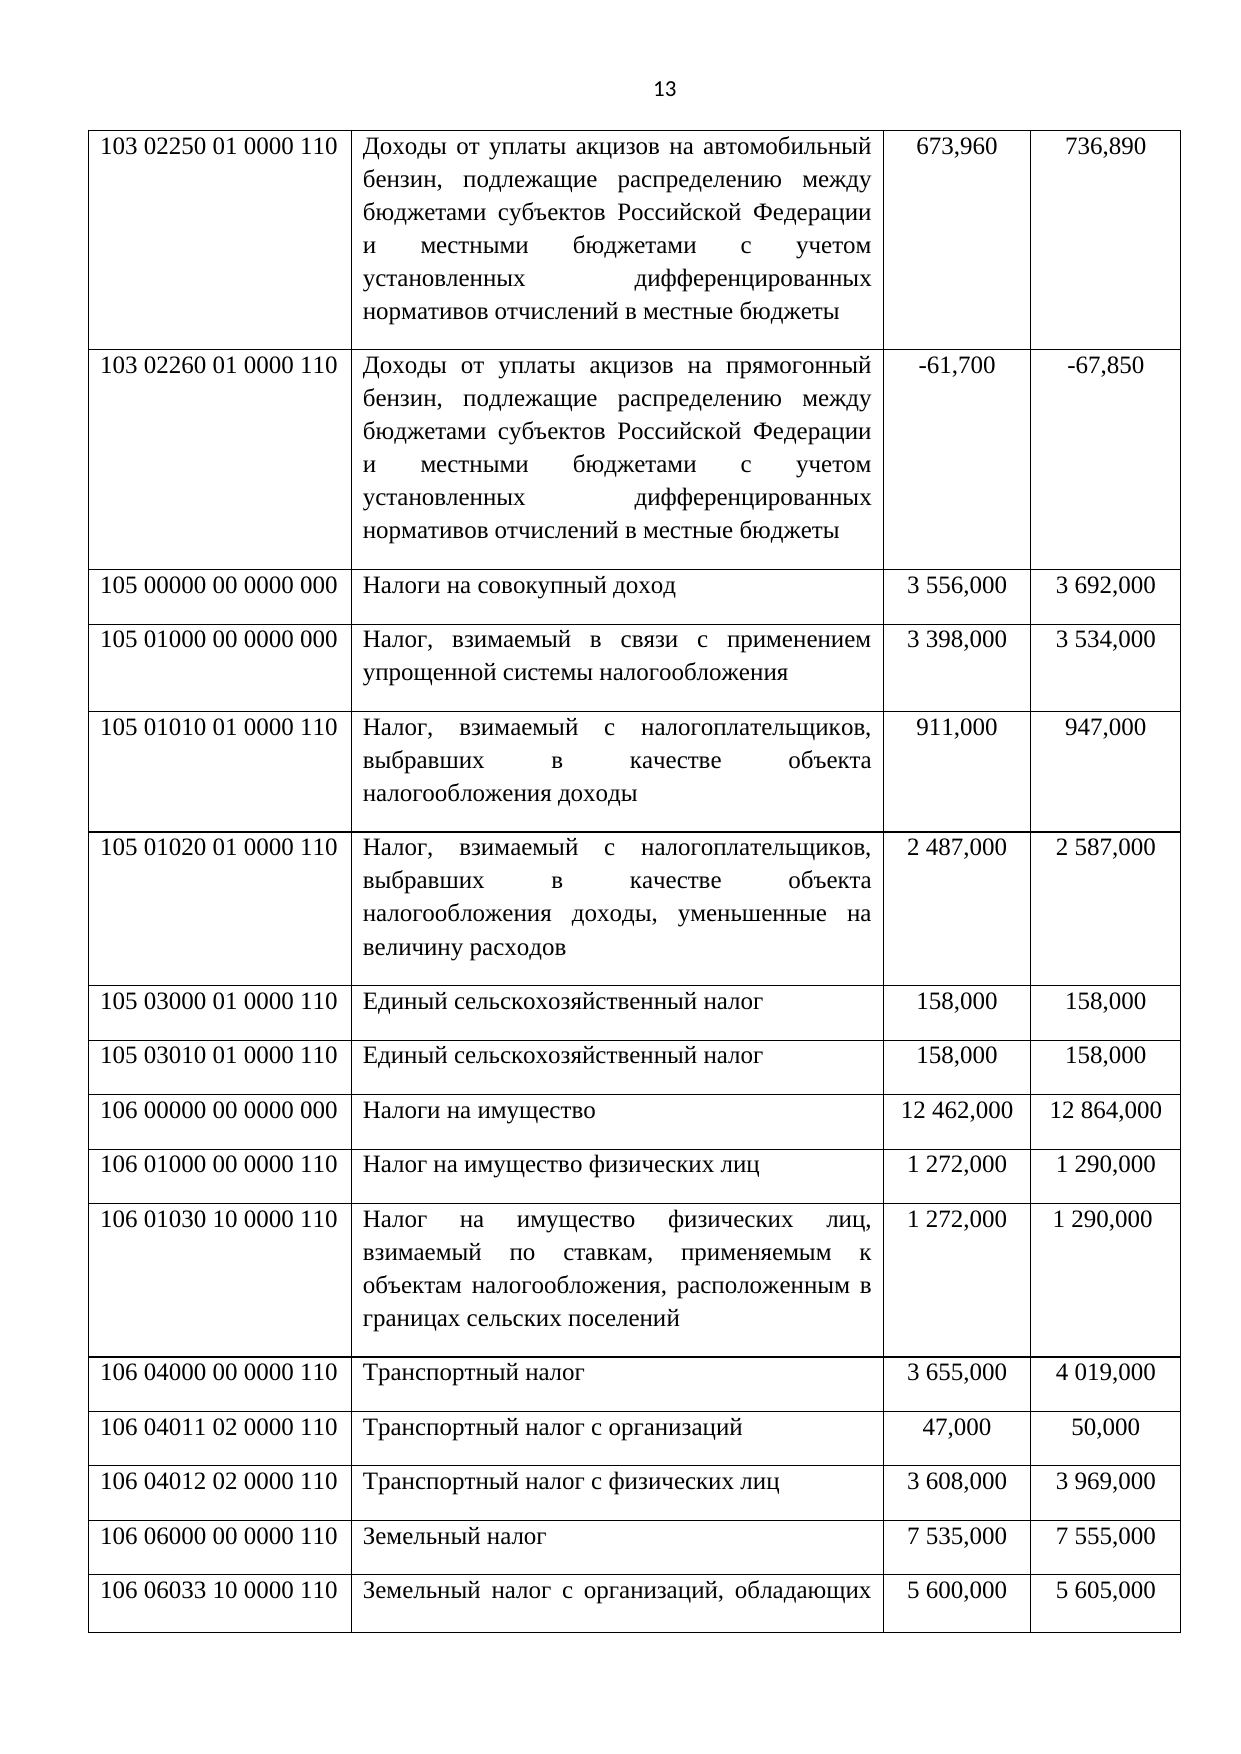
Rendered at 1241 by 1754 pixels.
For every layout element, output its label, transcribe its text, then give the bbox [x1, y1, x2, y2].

table_cell 3 398,000 [884, 625, 1030, 711]
table_cell Транспортный налог [352, 1358, 883, 1411]
table_cell 2 587,000 [1031, 833, 1180, 985]
table_cell 1 272,000 [884, 1204, 1030, 1356]
table_cell Налоги на имущество [352, 1095, 883, 1148]
table_cell 103 02250 01 0000 110 [89, 131, 351, 349]
table_cell 12 864,000 [1031, 1095, 1180, 1148]
table_cell 105 01020 01 0000 110 [89, 833, 351, 985]
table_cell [89, 1575, 351, 1632]
table_cell 105 03000 01 0000 110 [89, 986, 351, 1039]
table_cell 106 04000 00 0000 110 [89, 1358, 351, 1411]
table_cell 5 600,000 [884, 1575, 1030, 1632]
table_cell 103 02260 01 0000 110 [89, 350, 351, 569]
table_cell Налог, взимаемый в связи с применением упрощенной системы налогообложения [352, 625, 883, 711]
table_cell Налог на имущество физических лиц [352, 1150, 883, 1203]
table_cell 3 608,000 [884, 1466, 1030, 1520]
table_cell Транспортный налог с физических лиц [352, 1466, 883, 1520]
table_cell 947,000 [1031, 712, 1180, 831]
table_cell Налог, взимаемый с налогоплательщиков, выбравших в качестве объекта налогообложения доходы [352, 712, 883, 831]
table_cell Доходы от уплаты акцизов на прямогонный бензин, подлежащие распределению между бюджетами субъектов Российской Федерации и местными бюджетами с учетом установленных дифференцированных нормативов отчислений в местные бюджеты [352, 350, 883, 569]
table_cell 736,890 [1031, 131, 1180, 349]
table_cell 105 01010 01 0000 110 [89, 712, 351, 831]
table_cell Налоги на совокупный доход [352, 570, 883, 623]
table_cell 50,000 [1031, 1412, 1180, 1465]
table_cell 1 272,000 [884, 1150, 1030, 1203]
table_cell 3 655,000 [884, 1358, 1030, 1411]
table_cell Единый сельскохозяйственный налог [352, 986, 883, 1039]
table_cell 3 534,000 [1031, 625, 1180, 711]
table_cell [352, 1575, 883, 1632]
table_cell 1 290,000 [1031, 1204, 1180, 1356]
table_cell 673,960 [884, 131, 1030, 349]
table_cell 106 01000 00 0000 110 [89, 1150, 351, 1203]
table_cell 2 487,000 [884, 833, 1030, 985]
table_cell 3 969,000 [1031, 1466, 1180, 1520]
table_cell -67,850 [1031, 350, 1180, 569]
table_cell 7 535,000 [884, 1521, 1030, 1574]
table_cell Налог на имущество физических лиц, взимаемый по ставкам, применяемым к объектам налогообложения, расположенным в границах сельских поселений [352, 1204, 883, 1356]
table_cell 158,000 [1031, 986, 1180, 1039]
table_cell 12 462,000 [884, 1095, 1030, 1148]
table_cell 3 692,000 [1031, 570, 1180, 623]
table_cell 5 605,000 [1031, 1575, 1180, 1632]
table_cell 911,000 [884, 712, 1030, 831]
table_cell Единый сельскохозяйственный налог [352, 1041, 883, 1094]
table_cell 158,000 [884, 1041, 1030, 1094]
table_cell 4 019,000 [1031, 1358, 1180, 1411]
table_cell 106 06000 00 0000 110 [89, 1521, 351, 1574]
table_cell -61,700 [884, 350, 1030, 569]
table_cell 106 04011 02 0000 110 [89, 1412, 351, 1465]
table_cell 106 00000 00 0000 000 [89, 1095, 351, 1148]
table_cell Налог, взимаемый с налогоплательщиков, выбравших в качестве объекта налогообложения доходы, уменьшенные на величину расходов [352, 833, 883, 985]
table_cell 158,000 [1031, 1041, 1180, 1094]
table_cell 1 290,000 [1031, 1150, 1180, 1203]
table_cell 105 01000 00 0000 000 [89, 625, 351, 711]
table_cell 7 555,000 [1031, 1521, 1180, 1574]
table_cell 106 04012 02 0000 110 [89, 1466, 351, 1520]
table_cell Земельный налог [352, 1521, 883, 1574]
table_cell 105 00000 00 0000 000 [89, 570, 351, 623]
table_cell Транспортный налог с организаций [352, 1412, 883, 1465]
table_cell Доходы от уплаты акцизов на автомобильный бензин, подлежащие распределению между бюджетами субъектов Российской Федерации и местными бюджетами с учетом установленных дифференцированных нормативов отчислений в местные бюджеты [352, 131, 883, 349]
table_cell 106 01030 10 0000 110 [89, 1204, 351, 1356]
table_cell 3 556,000 [884, 570, 1030, 623]
table_cell 158,000 [884, 986, 1030, 1039]
table_cell 47,000 [884, 1412, 1030, 1465]
table_cell 105 03010 01 0000 110 [89, 1041, 351, 1094]
